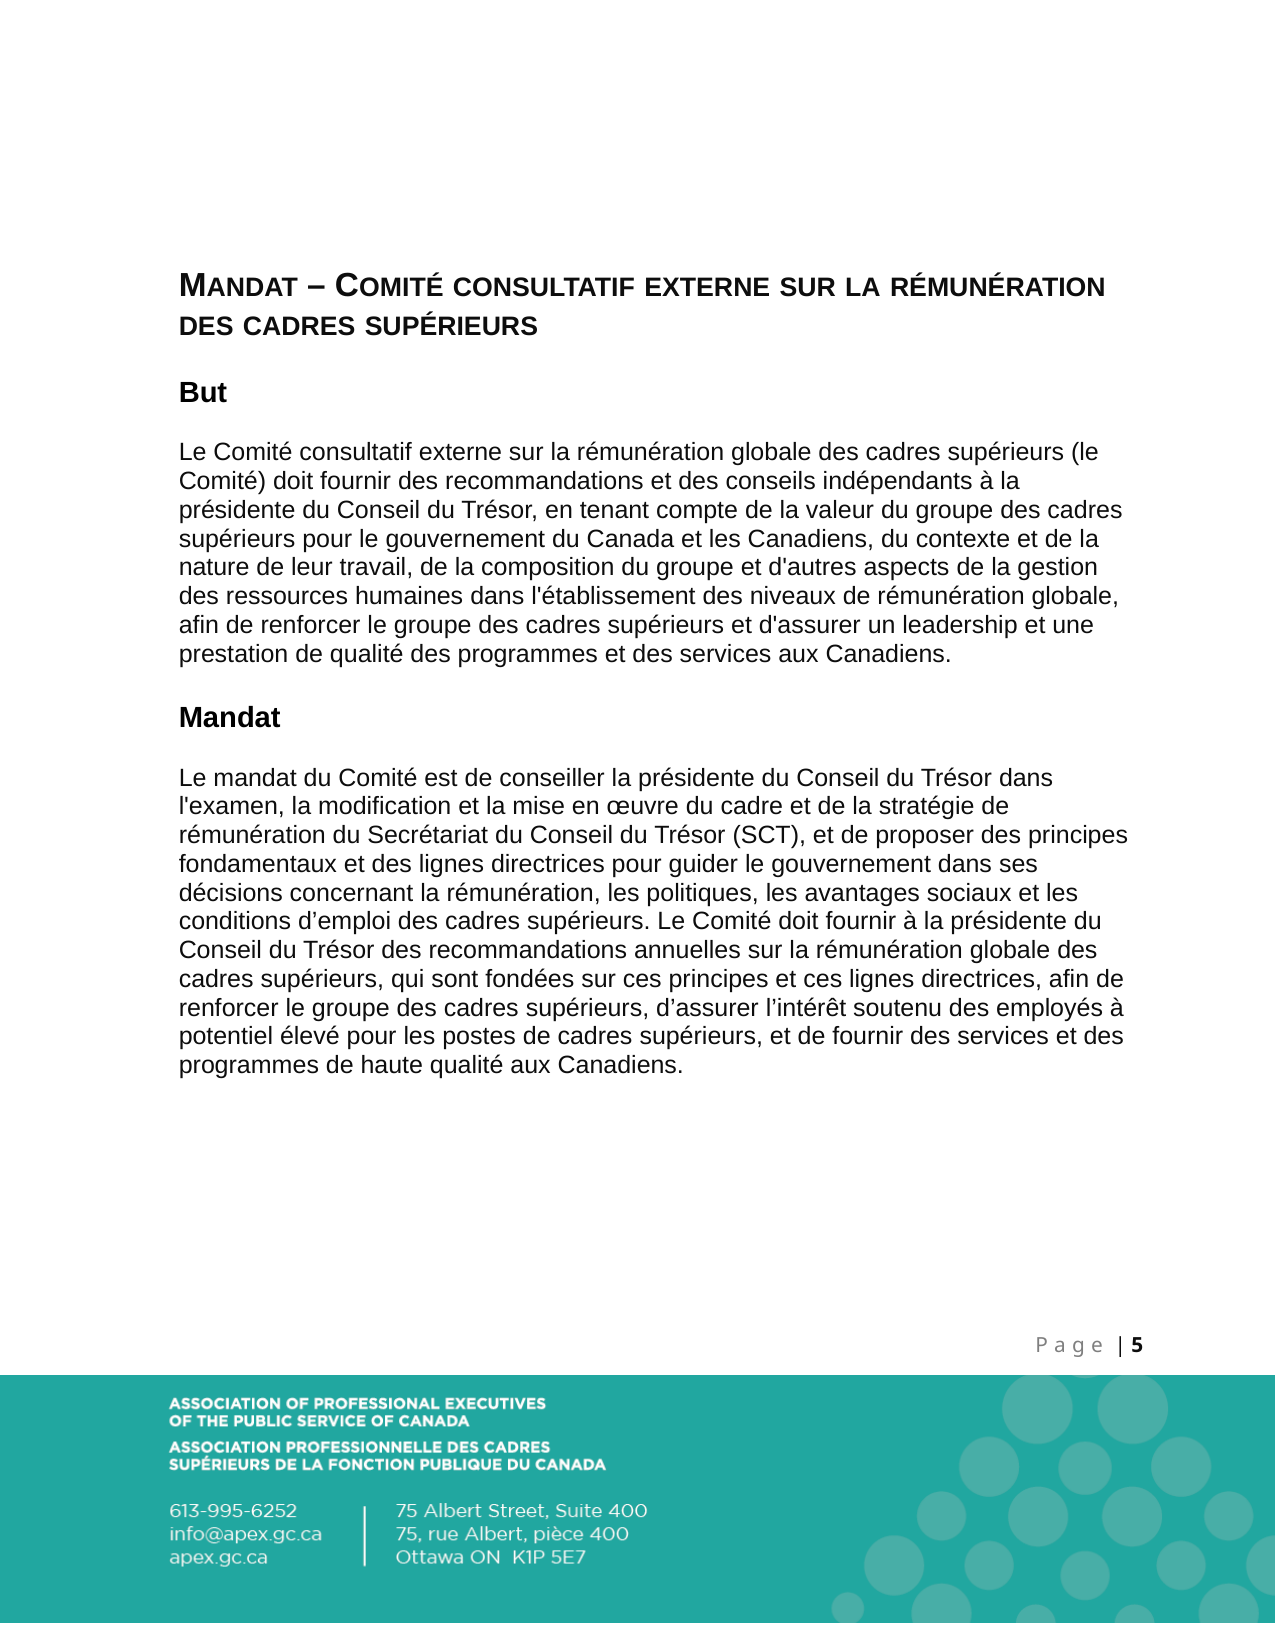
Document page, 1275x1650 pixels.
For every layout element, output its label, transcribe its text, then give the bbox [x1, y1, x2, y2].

text Le mandat du Comité est de conseiller la présidente du Conseil du Trésor dans l'examen, la modification et la mise en œuvre du cadre et de la stratégie de rémunération du Secrétariat du Conseil du Trésor (SCT), et de proposer des principes fondamentaux et des lignes directrices pour guider le gouvernement dans ses décisions concernant la rémunération, les politiques, les avantages sociaux et les conditions d’emploi des cadres supérieurs. Le Comité doit fournir à la présidente du Conseil du Trésor des recommandations annuelles sur la rémunération globale des cadres supérieurs, qui sont fondées sur ces principes et ces lignes directrices, afin de renforcer le groupe des cadres supérieurs, d’assurer l’intérêt soutenu des employés à potentiel élevé pour les postes de cadres supérieurs, et de fournir des services et des programmes de haute qualité aux Canadiens. [178, 762, 1143, 1079]
text Le Comité consultatif externe sur la rémunération globale des cadres supérieurs (le Comité) doit fournir des recommandations et des conseils indépendants à la présidente du Conseil du Trésor, en tenant compte de la valeur du groupe des cadres supérieurs pour le gouvernement du Canada et les Canadiens, du contexte et de la nature de leur travail, de la composition du groupe et d'autres aspects de la gestion des ressources humaines dans l'établissement des niveaux de rémunération globale, afin de renforcer le groupe des cadres supérieurs et d'assurer un leadership et une prestation de qualité des programmes et des services aux Canadiens. [178, 437, 1143, 667]
picture [0, 1375, 1275, 1623]
subtitle Mandat [178, 700, 1143, 734]
subtitle Mandat – Comité consultatif externe sur la rémunération des cadres supérieurs [178, 265, 1143, 342]
subtitle But [178, 375, 1143, 408]
